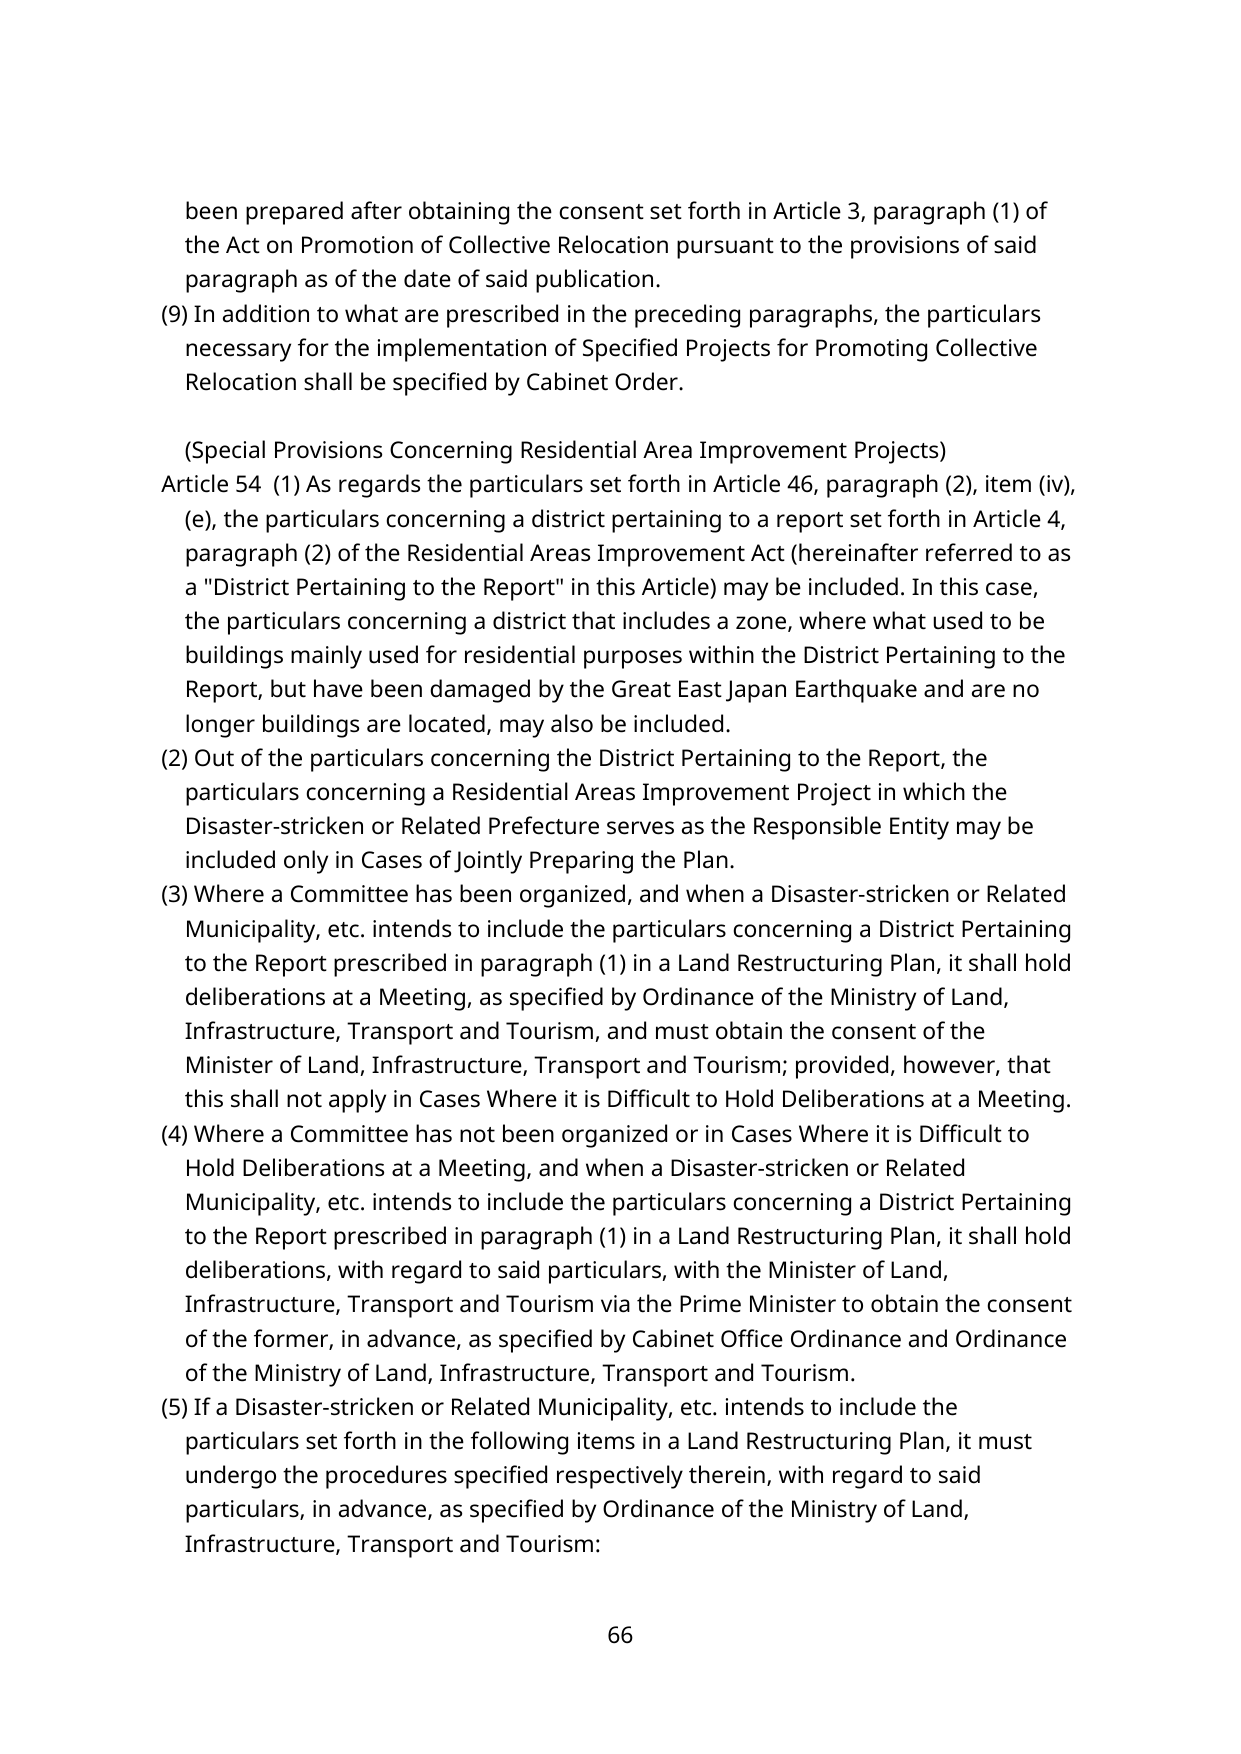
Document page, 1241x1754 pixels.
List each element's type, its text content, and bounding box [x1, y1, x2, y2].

text Article 54 (1) As regards the particulars set forth in Article 46, paragraph (2), item (iv), (e), the particulars concerning a district pertaining to a report set forth in Article 4, paragraph (2) of the Residential Areas Improvement Act (hereinafter referred to as a "District Pertaining to the Report" in this Article) may be included. In this case, the particulars concerning a district that includes a zone, where what used to be buildings mainly used for residential purposes within the District Pertaining to the Report, but have been damaged by the Great East Japan Earthquake and are no longer buildings are located, may also be included. [161, 467, 1079, 740]
text (9) In addition to what are prescribed in the preceding paragraphs, the particulars necessary for the implementation of Specified Projects for Promoting Collective Relocation shall be specified by Cabinet Order. [161, 296, 1079, 399]
text (2) Out of the particulars concerning the District Pertaining to the Report, the particulars concerning a Residential Areas Improvement Project in which the Disaster-stricken or Related Prefecture serves as the Responsible Entity may be included only in Cases of Jointly Preparing the Plan. [161, 740, 1079, 877]
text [161, 194, 1079, 296]
text (5) If a Disaster-stricken or Related Municipality, etc. intends to include the particulars set forth in the following items in a Land Restructuring Plan, it must undergo the procedures specified respectively therein, with regard to said particulars, in advance, as specified by Ordinance of the Ministry of Land, Infrastructure, Transport and Tourism: [161, 1389, 1079, 1560]
text (Special Provisions Concerning Residential Area Improvement Projects) [184, 433, 1079, 467]
text (4) Where a Committee has not been organized or in Cases Where it is Difficult to Hold Deliberations at a Meeting, and when a Disaster-stricken or Related Municipality, etc. intends to include the particulars concerning a District Pertaining to the Report prescribed in paragraph (1) in a Land Restructuring Plan, it shall hold deliberations, with regard to said particulars, with the Minister of Land, Infrastructure, Transport and Tourism via the Prime Minister to obtain the consent of the former, in advance, as specified by Cabinet Office Ordinance and Ordinance of the Ministry of Land, Infrastructure, Transport and Tourism. [161, 1116, 1079, 1389]
text (3) Where a Committee has been organized, and when a Disaster-stricken or Related Municipality, etc. intends to include the particulars concerning a District Pertaining to the Report prescribed in paragraph (1) in a Land Restructuring Plan, it shall hold deliberations at a Meeting, as specified by Ordinance of the Ministry of Land, Infrastructure, Transport and Tourism, and must obtain the consent of the Minister of Land, Infrastructure, Transport and Tourism; provided, however, that this shall not apply in Cases Where it is Difficult to Hold Deliberations at a Meeting. [161, 877, 1079, 1116]
